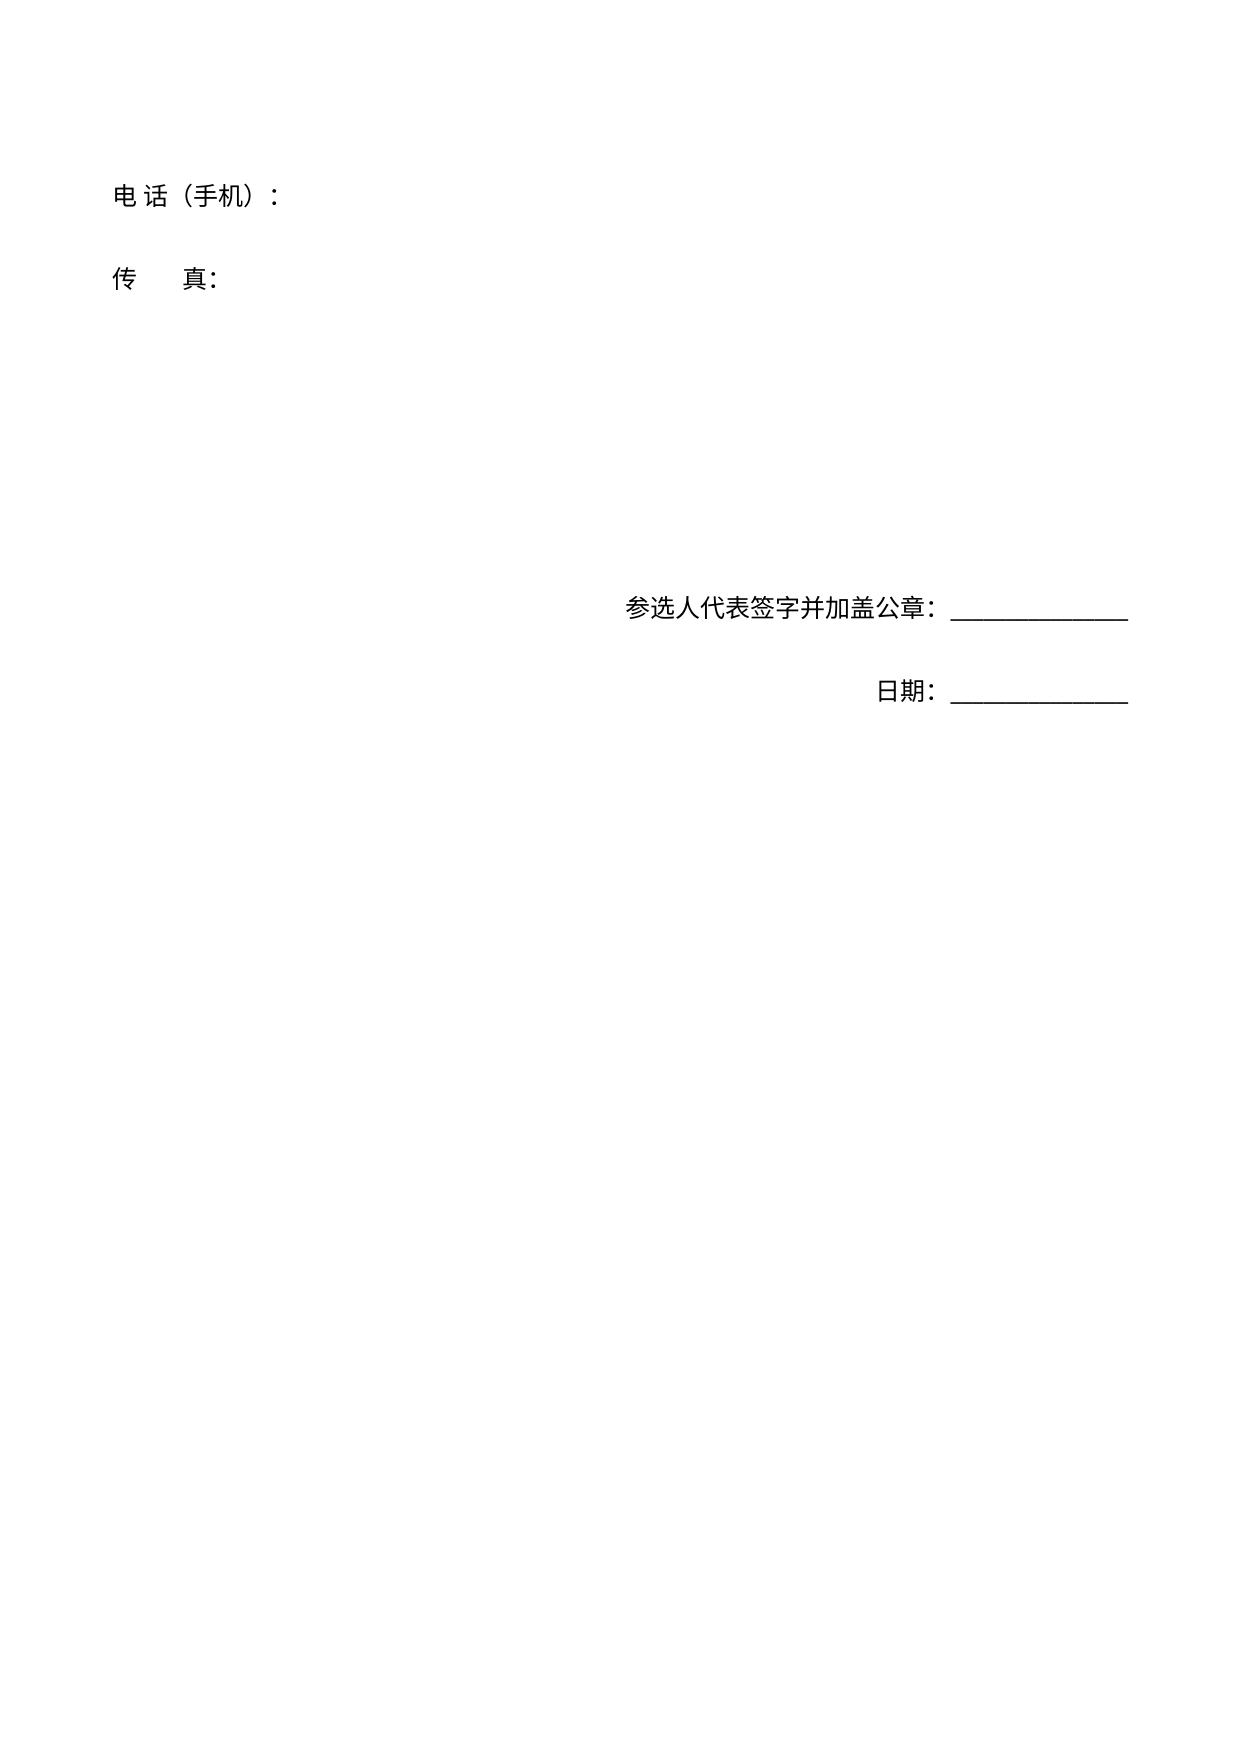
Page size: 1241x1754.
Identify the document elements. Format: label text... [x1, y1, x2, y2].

text 参选人代表签字并加盖公章：________________ [112, 574, 1128, 639]
text 日期：________________ [112, 657, 1128, 722]
text 传 真： [112, 245, 1128, 310]
text 电 话（手机）： [112, 162, 1128, 227]
